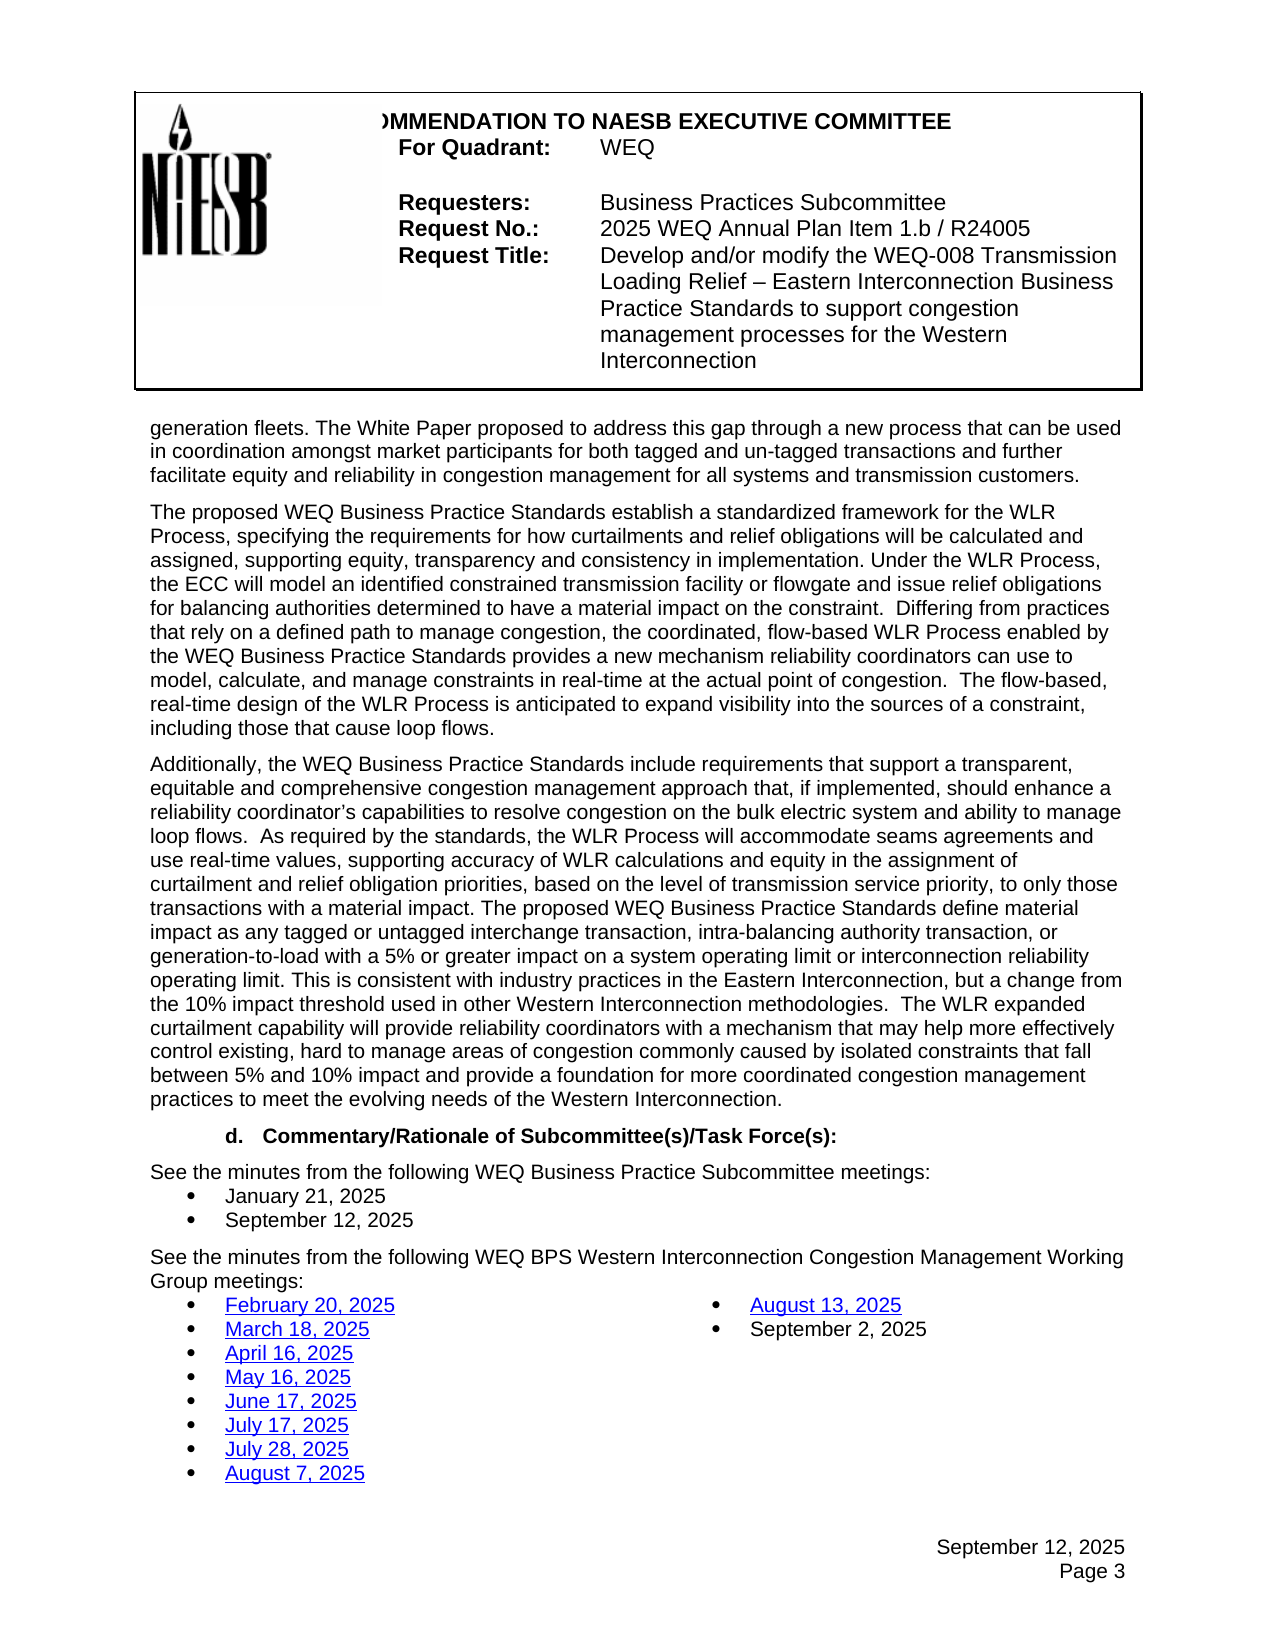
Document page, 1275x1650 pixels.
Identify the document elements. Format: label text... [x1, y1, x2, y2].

text d. Commentary/Rationale of Subcommittee(s)/Task Force(s): [150, 1124, 1125, 1148]
list July 28, 2025 [187, 1437, 600, 1461]
list March 18, 2025 [187, 1317, 600, 1341]
text Additionally, the WEQ Business Practice Standards include requirements that support a transparent, equitable and comprehensive congestion management approach that, if implemented, should enhance a reliability coordinator’s capabilities to resolve congestion on the bulk electric system and ability to manage loop flows. As required by the standards, the WLR Process will accommodate seams agreements and use real-time values, supporting accuracy of WLR calculations and equity in the assignment of curtailment and relief obligation priorities, based on the level of transmission service priority, to only those transactions with a material impact. The proposed WEQ Business Practice Standards define material impact as any tagged or untagged interchange transaction, intra-balancing authority transaction, or generation-to-load with a 5% or greater impact on a system operating limit or interconnection reliability operating limit. This is consistent with industry practices in the Eastern Interconnection, but a change from the 10% impact threshold used in other Western Interconnection methodologies. The WLR expanded curtailment capability will provide reliability coordinators with a mechanism that may help more effectively control existing, hard to manage areas of congestion commonly caused by isolated constraints that fall between 5% and 10% impact and provide a foundation for more coordinated congestion management practices to meet the evolving needs of the Western Interconnection. [150, 752, 1125, 1111]
list April 16, 2025 [187, 1341, 600, 1365]
list June 17, 2025 [187, 1389, 600, 1413]
text See the minutes from the following WEQ BPS Western Interconnection Congestion Management Working Group meetings: [150, 1245, 1125, 1293]
list May 16, 2025 [187, 1365, 600, 1389]
text The proposed WEQ Business Practice Standards establish a standardized framework for the WLR Process, specifying the requirements for how curtailments and relief obligations will be calculated and assigned, supporting equity, transparency and consistency in implementation. Under the WLR Process, the ECC will model an identified constrained transmission facility or flowgate and issue relief obligations for balancing authorities determined to have a material impact on the constraint. Differing from practices that rely on a defined path to manage congestion, the coordinated, flow-based WLR Process enabled by the WEQ Business Practice Standards provides a new mechanism reliability coordinators can use to model, calculate, and manage constraints in real-time at the actual point of congestion. The flow-based, real-time design of the WLR Process is anticipated to expand visibility into the sources of a constraint, including those that cause loop flows. [150, 500, 1125, 739]
list February 20, 2025 [187, 1293, 600, 1317]
list September 2, 2025 [712, 1317, 1125, 1341]
text See the minutes from the following WEQ Business Practice Subcommittee meetings: [150, 1160, 1125, 1184]
list August 7, 2025 [187, 1461, 600, 1485]
list July 17, 2025 [187, 1413, 600, 1437]
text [150, 415, 1125, 487]
list August 13, 2025 [712, 1293, 1125, 1317]
list January 21, 2025 [187, 1184, 1125, 1208]
list September 12, 2025 [187, 1208, 1125, 1232]
